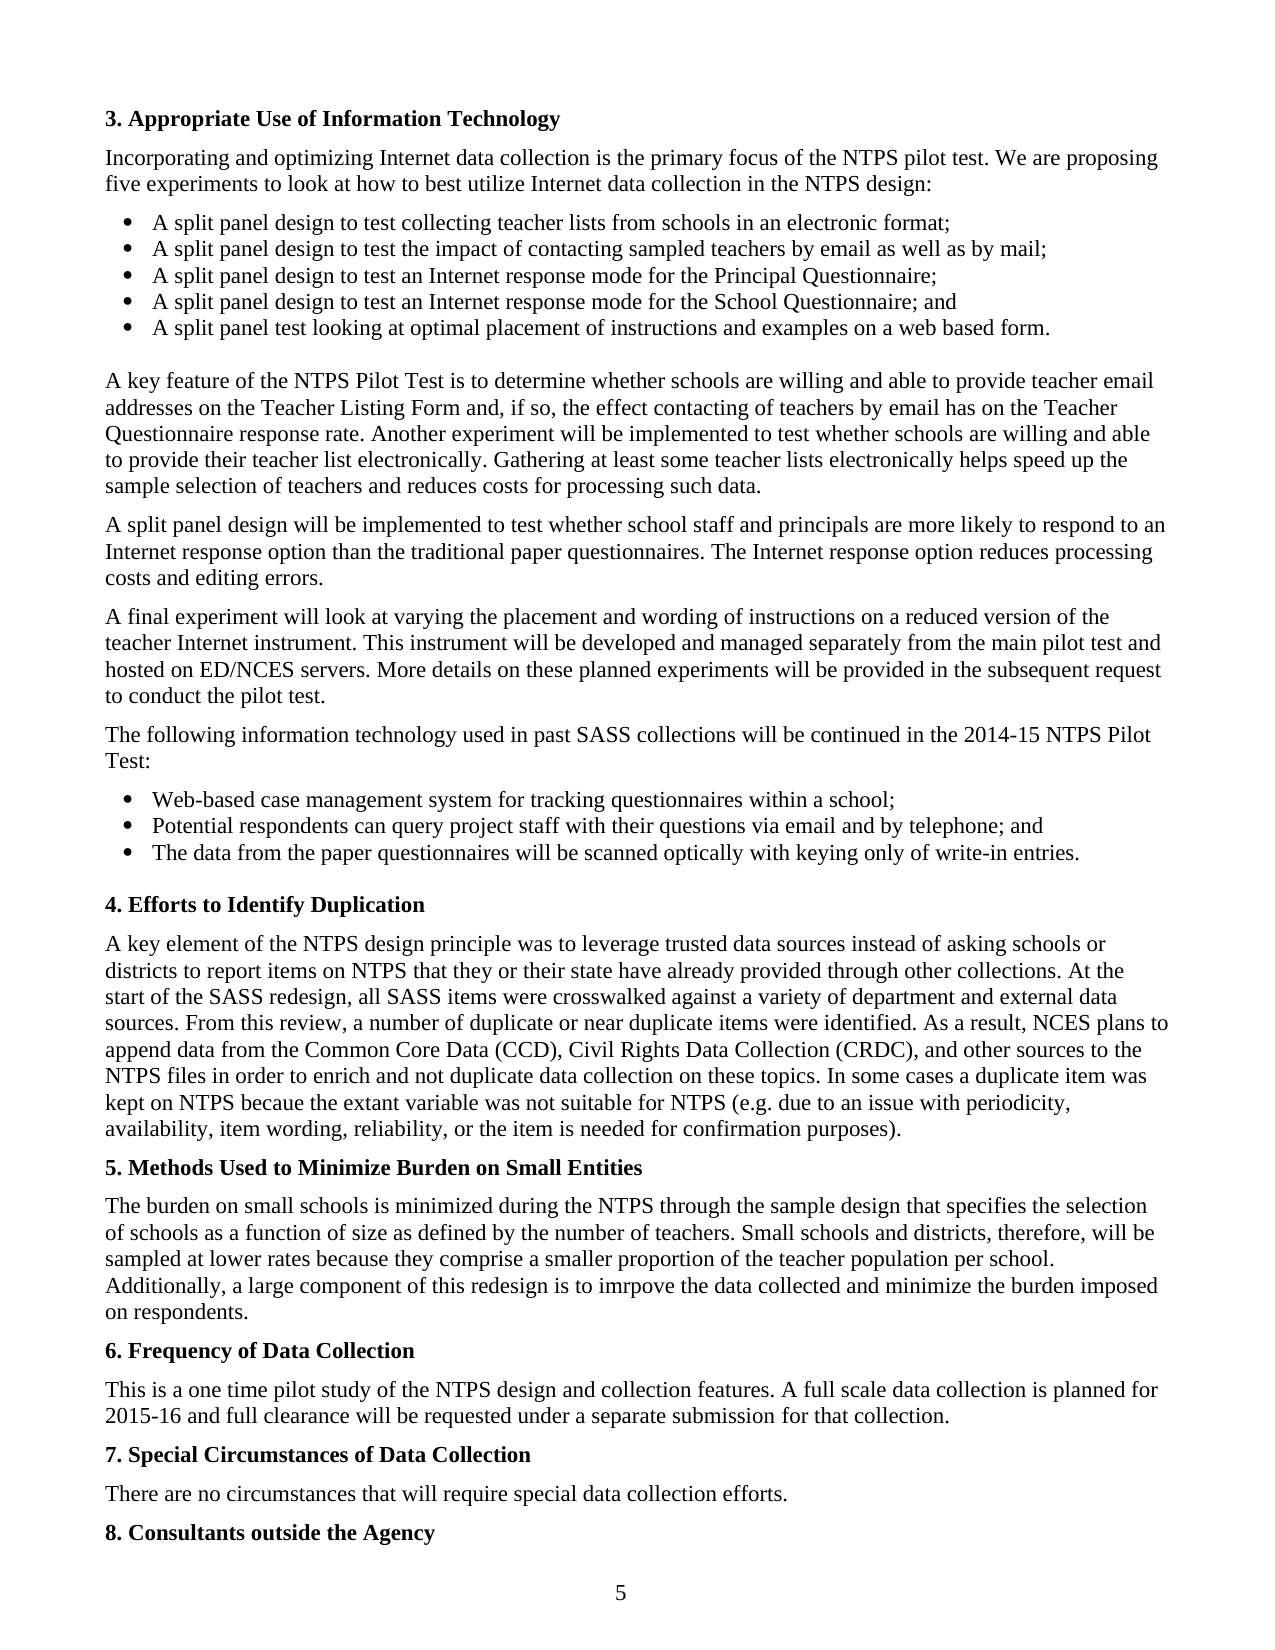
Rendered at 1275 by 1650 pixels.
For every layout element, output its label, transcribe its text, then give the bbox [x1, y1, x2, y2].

text A final experiment will look at varying the placement and wording of instructions on a reduced version of the teacher Internet instrument. This instrument will be developed and managed separately from the main pilot test and hosted on ED/NCES servers. More details on these planned experiments will be provided in the subsequent request to conduct the pilot test. [105, 603, 1170, 708]
list A split panel design to test the impact of contacting sampled teachers by email as well as by mail; [124, 235, 1170, 262]
text 5. Methods Used to Minimize Burden on Small Entities [105, 1154, 1170, 1180]
text Incorporating and optimizing Internet data collection is the primary focus of the NTPS pilot test. We are proposing five experiments to look at how to best utilize Internet data collection in the NTPS design: [105, 144, 1170, 197]
list A split panel test looking at optimal placement of instructions and examples on a web based form. [124, 314, 1170, 341]
text 4. Efforts to Identify Duplication [105, 892, 1170, 918]
list Web-based case management system for tracking questionnaires within a school; [124, 786, 1170, 812]
list A split panel design to test collecting teacher lists from schools in an electronic format; [124, 209, 1170, 235]
list A split panel design to test an Internet response mode for the Principal Questionnaire; [124, 262, 1170, 288]
list A split panel design to test an Internet response mode for the School Questionnaire; and [124, 288, 1170, 314]
text A key feature of the NTPS Pilot Test is to determine whether schools are willing and able to provide teacher email addresses on the Teacher Listing Form and, if so, the effect contacting of teachers by email has on the Teacher Questionnaire response rate. Another experiment will be implemented to test whether schools are willing and able to provide their teacher list electronically. Gathering at least some teacher lists electronically helps speed up the sample selection of teachers and reduces costs for processing such data. [105, 367, 1170, 499]
text There are no circumstances that will require special data collection efforts. [105, 1480, 1170, 1506]
list The data from the paper questionnaires will be scanned optically with keying only of write-in entries. [124, 839, 1170, 865]
text This is a one time pilot study of the NTPS design and collection features. A full scale data collection is planned for 2015-16 and full clearance will be requested under a separate submission for that collection. [105, 1376, 1170, 1428]
text 6. Frequency of Data Collection [105, 1337, 1170, 1363]
text 7. Special Circumstances of Data Collection [105, 1441, 1170, 1467]
text 3. Appropriate Use of Information Technology [105, 105, 1170, 131]
text The burden on small schools is minimized during the NTPS through the sample design that specifies the selection of schools as a function of size as defined by the number of teachers. Small schools and districts, therefore, will be sampled at lower rates because they comprise a smaller proportion of the teacher population per school. Additionally, a large component of this redesign is to imrpove the data collected and minimize the burden imposed on respondents. [105, 1193, 1170, 1324]
list Potential respondents can query project staff with their questions via email and by telephone; and [124, 812, 1170, 839]
text A split panel design will be implemented to test whether school staff and principals are more likely to respond to an Internet response option than the traditional paper questionnaires. The Internet response option reduces processing costs and editing errors. [105, 511, 1170, 591]
text A key element of the NTPS design principle was to leverage trusted data sources instead of asking schools or districts to report items on NTPS that they or their state have already provided through other collections. At the start of the SASS redesign, all SASS items were crosswalked against a variety of department and external data sources. From this review, a number of duplicate or near duplicate items were identified. As a result, NCES plans to append data from the Common Core Data (CCD), Civil Rights Data Collection (CRDC), and other sources to the NTPS files in order to enrich and not duplicate data collection on these topics. In some cases a duplicate item was kept on NTPS becaue the extant variable was not suitable for NTPS (e.g. due to an issue with periodicity, availability, item wording, reliability, or the item is needed for confirmation purposes). [105, 930, 1170, 1141]
text The following information technology used in past SASS collections will be continued in the 2014-15 NTPS Pilot Test: [105, 721, 1170, 774]
text 8. Consultants outside the Agency [105, 1519, 1170, 1545]
